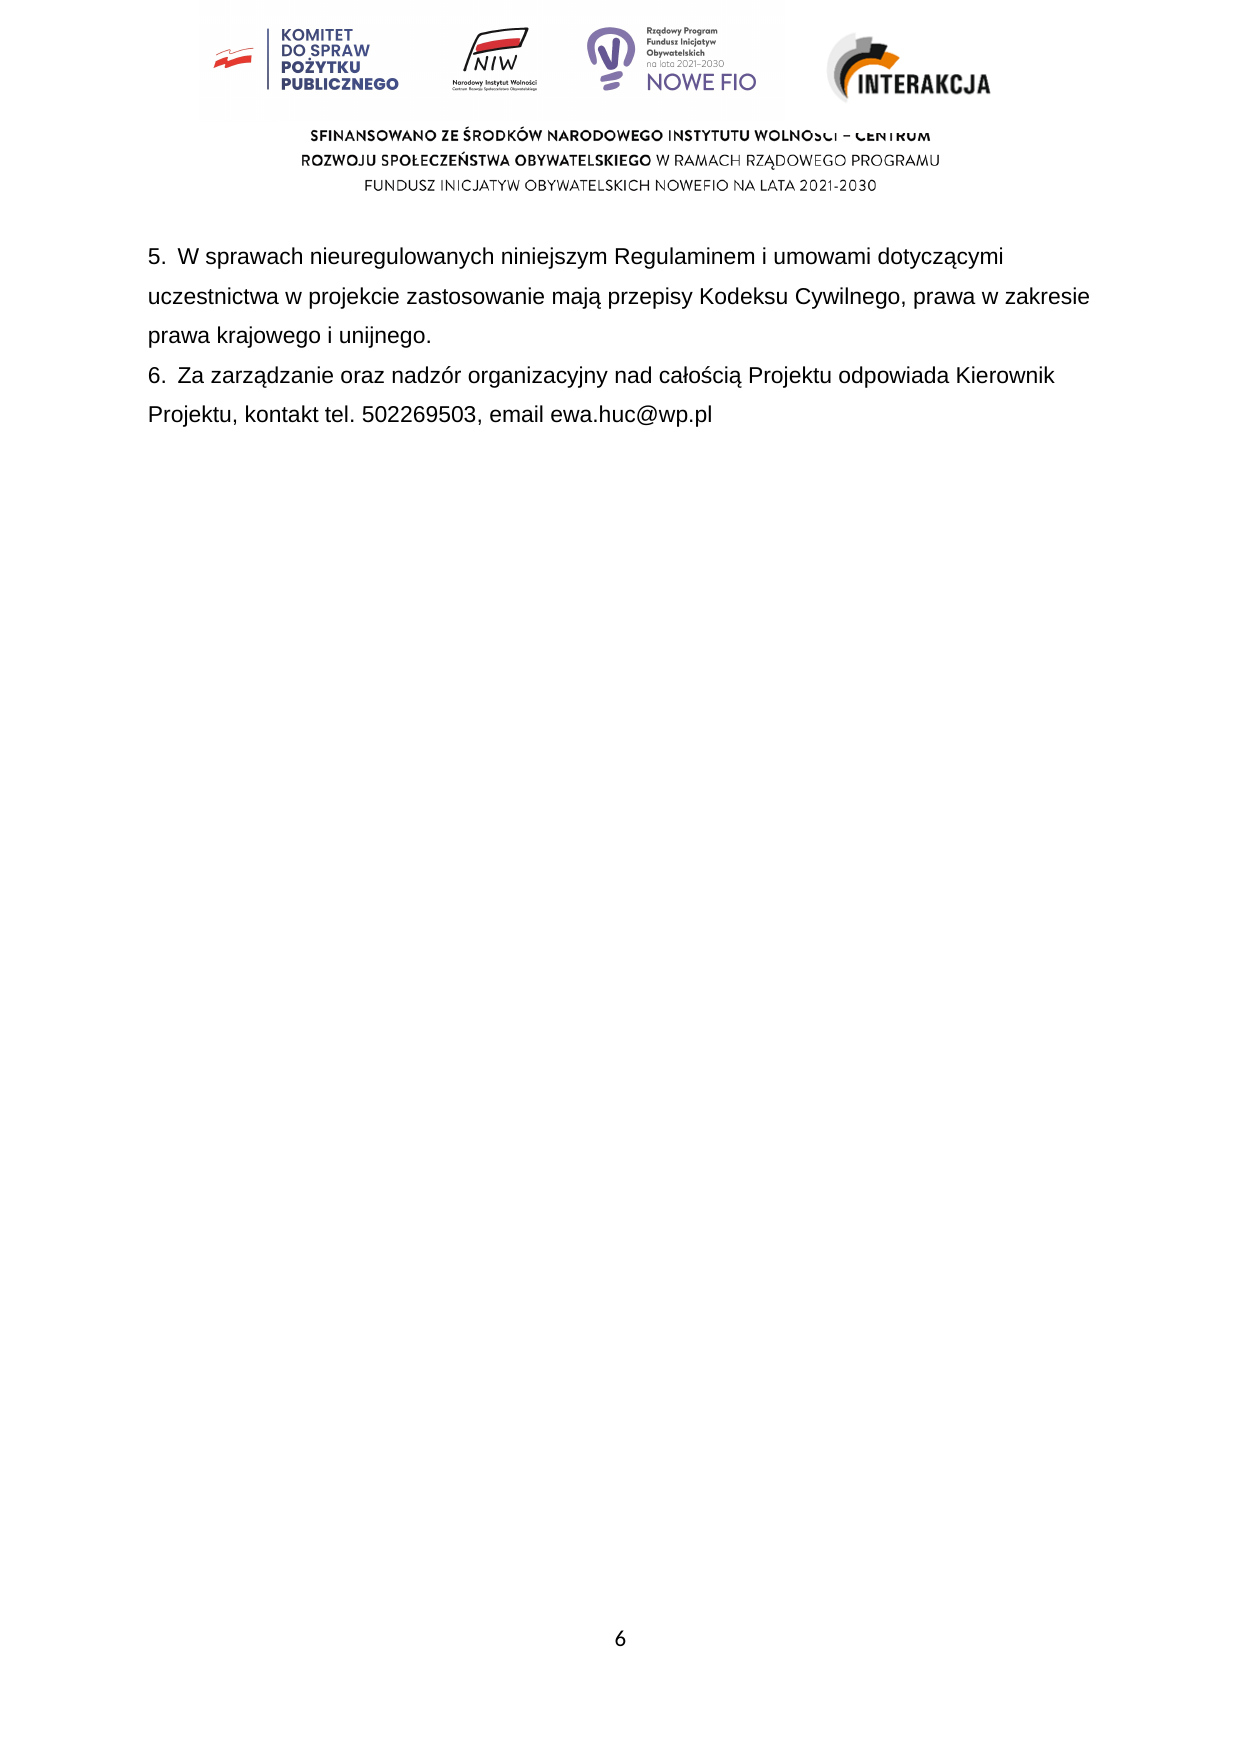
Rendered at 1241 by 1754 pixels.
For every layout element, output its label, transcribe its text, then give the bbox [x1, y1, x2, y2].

list W sprawach nieuregulowanych niniejszym Regulaminem i umowami dotyczącymi uczestnictwa w projekcie zastosowanie mają przepisy Kodeksu Cywilnego, prawa w zakresie prawa krajowego i unijnego. [148, 243, 1093, 348]
picture [199, 0, 1005, 216]
list Za zarządzanie oraz nadzór organizacyjny nad całością Projektu odpowiada Kierownik Projektu, kontakt tel. 502269503, email ewa.huc@wp.pl [148, 362, 1093, 427]
